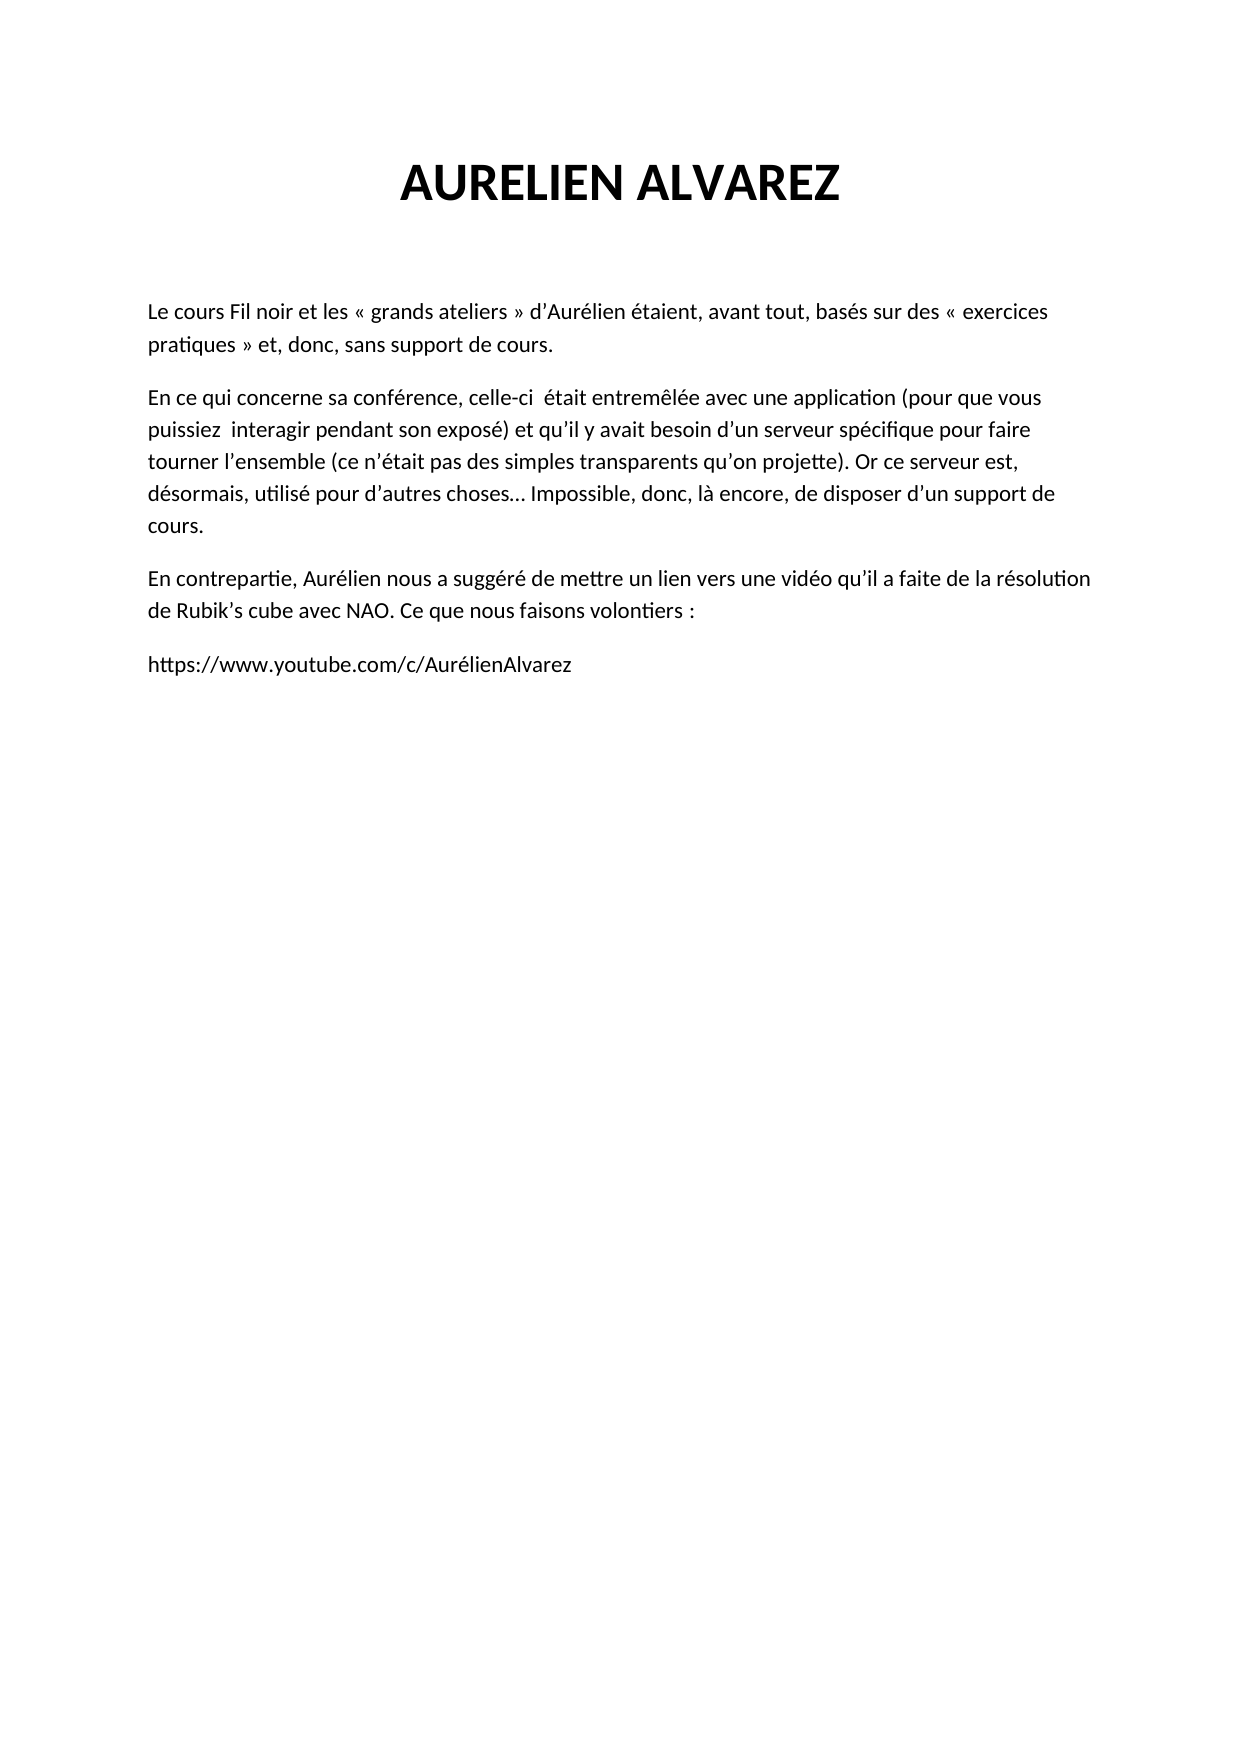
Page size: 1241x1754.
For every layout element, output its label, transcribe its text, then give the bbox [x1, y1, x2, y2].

text Le cours Fil noir et les « grands ateliers » d’Aurélien étaient, avant tout, basés sur des « exercices pratiques » et, donc, sans support de cours. [148, 297, 1093, 358]
text AURELIEN ALVAREZ [148, 148, 1093, 214]
text En contrepartie, Aurélien nous a suggéré de mettre un lien vers une vidéo qu’il a faite de la résolution de Rubik’s cube avec NAO. Ce que nous faisons volontiers : [148, 564, 1093, 625]
text En ce qui concerne sa conférence, celle-ci était entremêlée avec une application (pour que vous puissiez interagir pendant son exposé) et qu’il y avait besoin d’un serveur spécifique pour faire tourner l’ensemble (ce n’était pas des simples transparents qu’on projette). Or ce serveur est, désormais, utilisé pour d’autres choses… Impossible, donc, là encore, de disposer d’un support de cours. [148, 383, 1093, 539]
text https://www.youtube.com/c/AurélienAlvarez [148, 650, 1093, 678]
